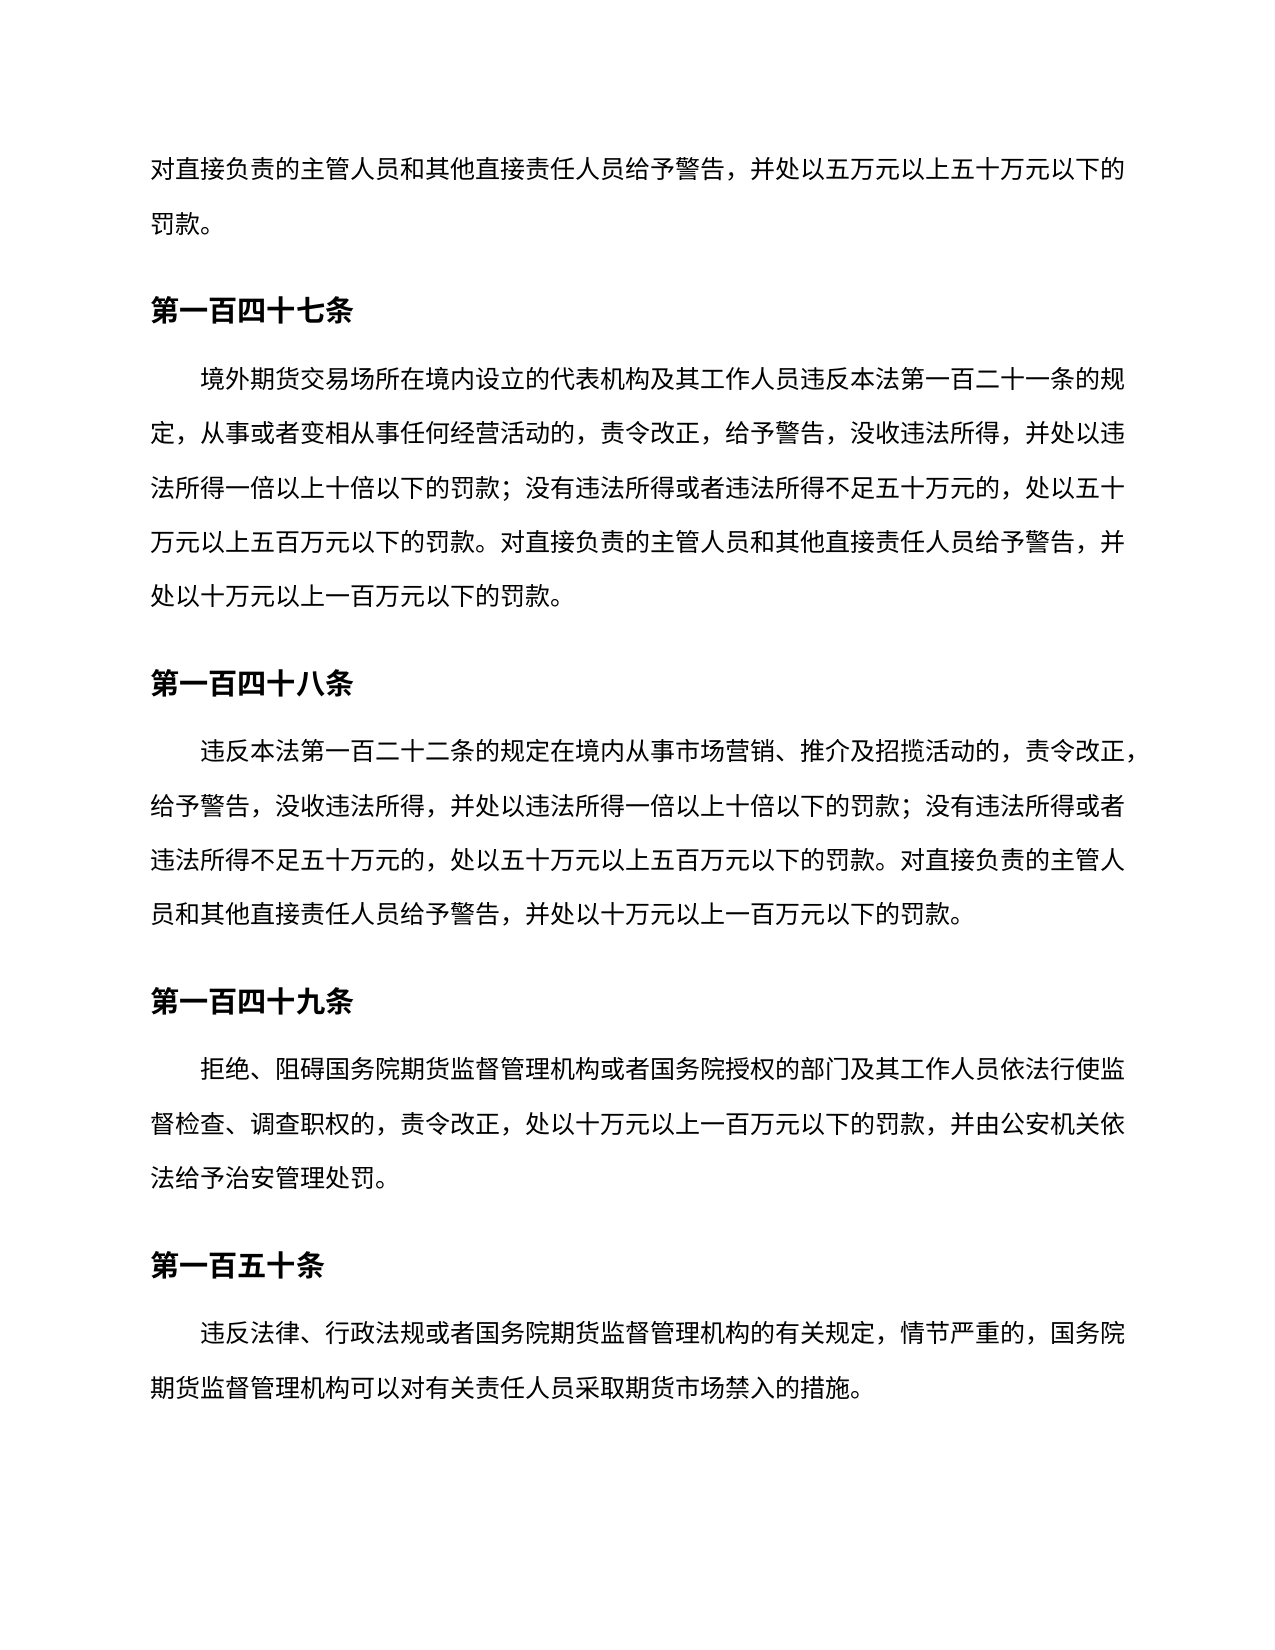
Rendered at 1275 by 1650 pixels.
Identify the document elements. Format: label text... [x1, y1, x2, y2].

subtitle 第一百四十八条 [150, 660, 1125, 703]
text 境外期货交易场所在境内设立的代表机构及其工作人员违反本法第一百二十一条的规定，从事或者变相从事任何经营活动的，责令改正，给予警告，没收违法所得，并处以违法所得一倍以上十倍以下的罚款；没有违法所得或者违法所得不足五十万元的，处以五十万元以上五百万元以下的罚款。对直接负责的主管人员和其他直接责任人员给予警告，并处以十万元以上一百万元以下的罚款。 [150, 359, 1125, 613]
subtitle 第一百四十九条 [150, 978, 1125, 1021]
text 违反法律、行政法规或者国务院期货监督管理机构的有关规定，情节严重的，国务院期货监督管理机构可以对有关责任人员采取期货市场禁入的措施。 [150, 1314, 1125, 1404]
subtitle 第一百五十条 [150, 1242, 1125, 1284]
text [150, 150, 1125, 241]
text 违反本法第一百二十二条的规定在境内从事市场营销、推介及招揽活动的，责令改正，给予警告，没收违法所得，并处以违法所得一倍以上十倍以下的罚款；没有违法所得或者违法所得不足五十万元的，处以五十万元以上五百万元以下的罚款。对直接负责的主管人员和其他直接责任人员给予警告，并处以十万元以上一百万元以下的罚款。 [150, 732, 1125, 931]
subtitle 第一百四十七条 [150, 288, 1125, 330]
text 拒绝、阻碍国务院期货监督管理机构或者国务院授权的部门及其工作人员依法行使监督检查、调查职权的，责令改正，处以十万元以上一百万元以下的罚款，并由公安机关依法给予治安管理处罚。 [150, 1050, 1125, 1195]
